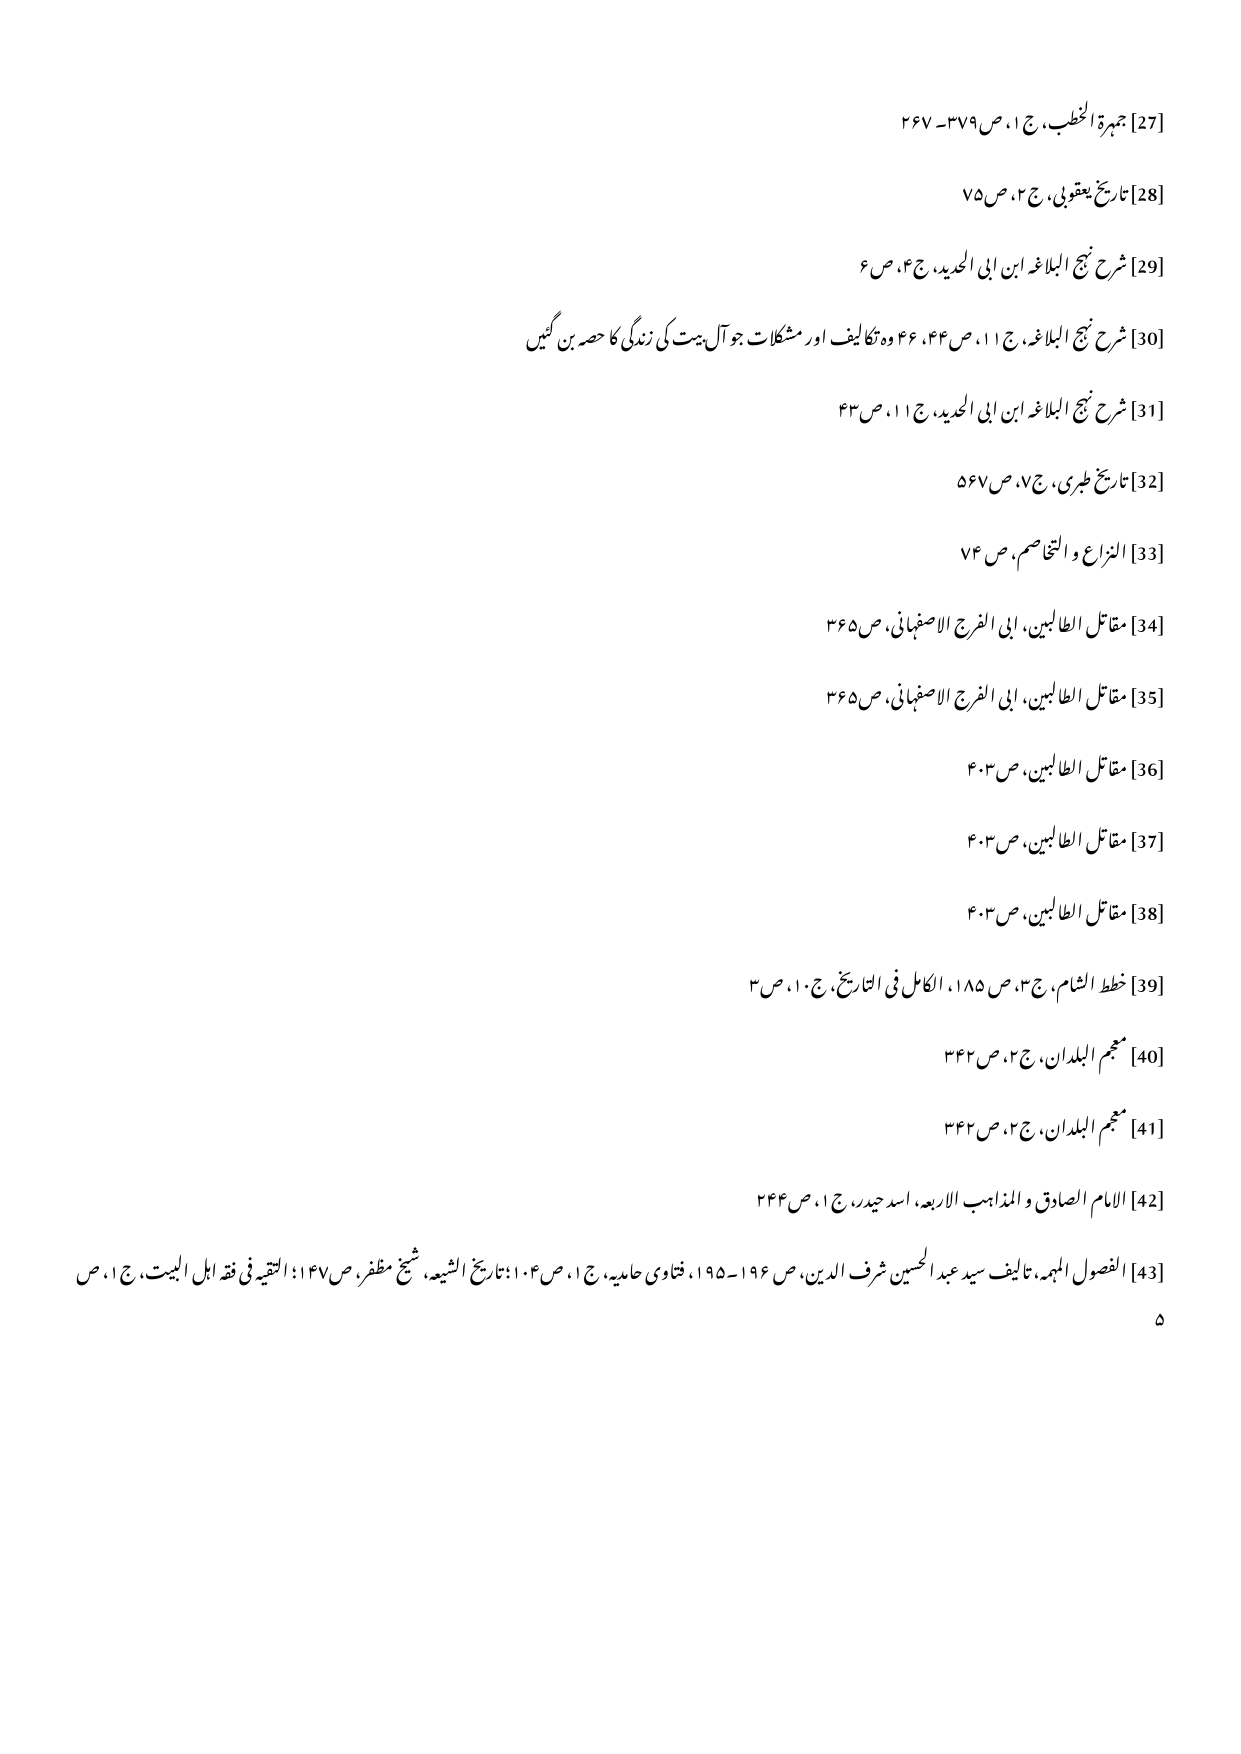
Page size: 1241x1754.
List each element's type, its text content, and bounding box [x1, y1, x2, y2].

text [31] شرح نہج البلاغہ ابن ابی الحدید، ج۱۱، ص۴۳ [75, 381, 1165, 428]
text [41] معجم البلدان، ج۲، ص۳۴۲ [75, 1100, 1165, 1147]
text [40] معجم البلدان، ج۲، ص۳۴۲ [75, 1028, 1165, 1075]
text [36] مقاتل الطالبین، ص۴۰۳ [75, 741, 1165, 787]
text [43] الفصول المہمہ، تالیف سید عبد الحسین شرف الدین، ص ۱۹۶۔۱۹۵، فتاوی حامدیہ، ج۱، ص۱۰۴؛ تاریخ الشیعہ، شیخ مظفر، ص۱۴۷؛ التقیہ فی فقہ اہل البیت، ج۱، ص۵ [75, 1244, 1165, 1337]
text [38] مقاتل الطالبین، ص۴۰۳ [75, 884, 1165, 931]
text [32] تاریخ طبری، ج۷، ص۵۶۷ [75, 453, 1165, 500]
text [27] جمہرة الخطب، ج۱، ص۳۷۹۔ ۲۶۷ [75, 94, 1165, 141]
text [39] خطط الشام، ج۳، ص ۱۸۵، الکامل فی التاریخ، ج۱۰، ص۳ [75, 956, 1165, 1003]
text [29] شرح نہج البلاغہ ابن ابی الحدید، ج۴، ص۶ [75, 237, 1165, 284]
text [33] النزاع و التخاصم، ص ۷۴ [75, 525, 1165, 572]
text [37] مقاتل الطالبین، ص۴۰۳ [75, 812, 1165, 859]
text [35] مقاتل الطالبین، ابی الفرج الاصفہانی، ص۳۶۵ [75, 669, 1165, 716]
text [30] شرح نہج البلاغہ، ج۱۱، ص۴۴، ۴۶ وہ تکالیف اور مشکلات جو آل بیت کی زندگی کا حصہ بن گئیں [75, 309, 1165, 356]
text [34] مقاتل الطالبین، ابی الفرج الاصفہانی، ص۳۶۵ [75, 597, 1165, 644]
text [28] تاریخ یعقوبی، ج۲، ص۷۵ [75, 166, 1165, 212]
text [42] الامام الصادق و المذاہب الاربعہ، اسد حیدر، ج۱، ص۲۴۴ [75, 1172, 1165, 1219]
